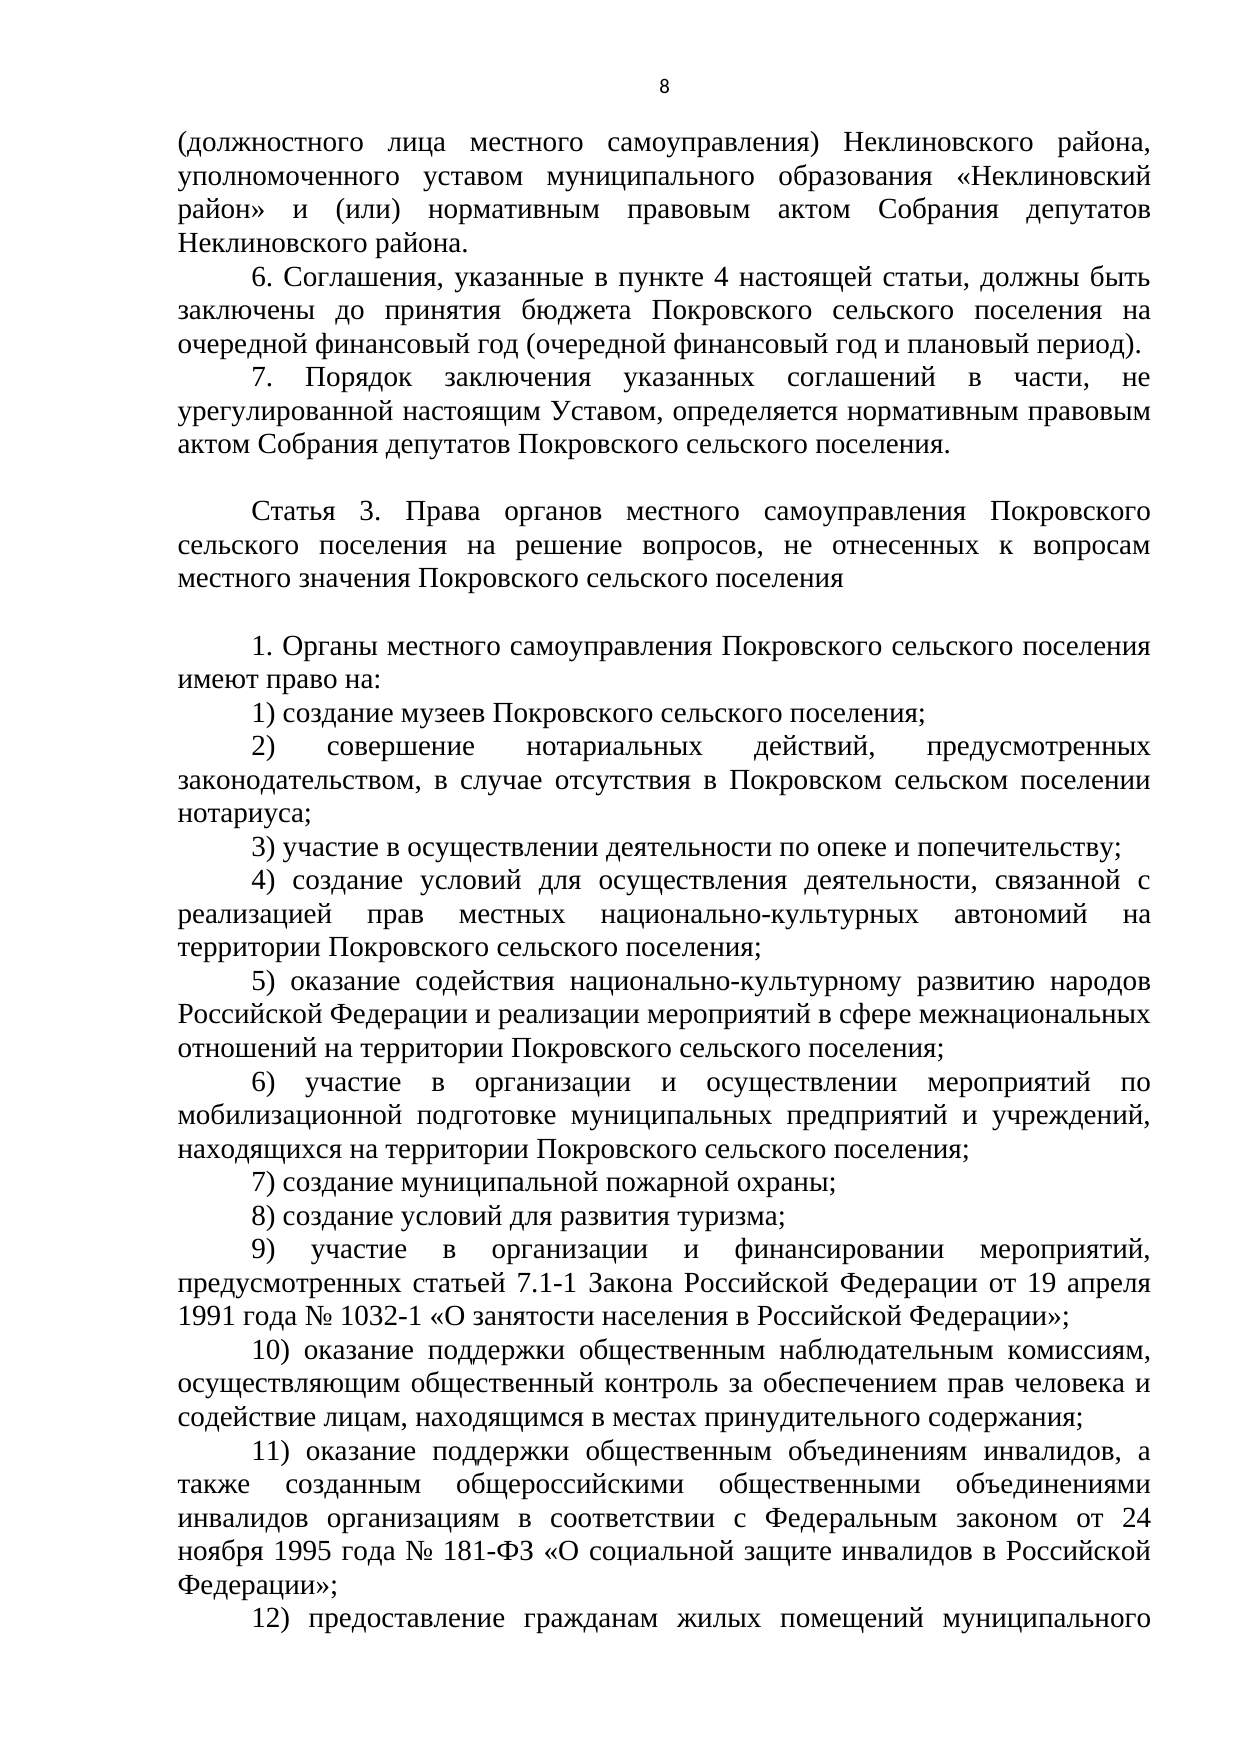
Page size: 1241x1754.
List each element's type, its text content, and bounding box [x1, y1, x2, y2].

text 7. Порядок заключения указанных соглашений в части, не урегулированной настоящим Уставом, определяется нормативным правовым актом Собрания депутатов Покровского сельского поселения. [177, 359, 1152, 460]
text 3) участие в осуществлении деятельности по опеке и попечительству; [177, 829, 1152, 862]
text 2) совершение нотариальных действий, предусмотренных законодательством, в случае отсутствия в Покровском сельском поселении нотариуса; [177, 728, 1152, 829]
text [177, 1600, 1152, 1634]
text 7) создание муниципальной пожарной охраны; [177, 1164, 1152, 1198]
text 1. Органы местного самоуправления Покровского сельского поселения имеют право на: [177, 628, 1152, 695]
text 9) участие в организации и финансировании мероприятий, предусмотренных статьей 7.1-1 Закона Российской Федерации от 19 апреля 1991 года № 1032-1 «О занятости населения в Российской Федерации»; [177, 1231, 1152, 1332]
text 10) оказание поддержки общественным наблюдательным комиссиям, осуществляющим общественный контроль за обеспечением прав человека и содействие лицам, находящимся в местах принудительного содержания; [177, 1332, 1152, 1433]
text 1) создание музеев Покровского сельского поселения; [177, 695, 1152, 728]
text Статья 3. Права органов местного самоуправления Покровского сельского поселения на решение вопросов, не отнесенных к вопросам местного значения Покровского сельского поселения [177, 493, 1152, 594]
text 6) участие в организации и осуществлении мероприятий по мобилизационной подготовке муниципальных предприятий и учреждений, находящихся на территории Покровского сельского поселения; [177, 1064, 1152, 1164]
text 11) оказание поддержки общественным объединениям инвалидов, а также созданным общероссийскими общественными объединениями инвалидов организациям в соответствии с Федеральным законом от 24 ноября 1995 года № 181-ФЗ «О социальной защите инвалидов в Российской Федерации»; [177, 1433, 1152, 1600]
text 5) оказание содействия национально-культурному развитию народов Российской Федерации и реализации мероприятий в сфере межнациональных отношений на территории Покровского сельского поселения; [177, 963, 1152, 1064]
text 6. Соглашения, указанные в пункте 4 настоящей статьи, должны быть заключены до принятия бюджета Покровского сельского поселения на очередной финансовый год (очередной финансовый год и плановый период). [177, 259, 1152, 359]
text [177, 124, 1152, 259]
text 8) создание условий для развития туризма; [177, 1198, 1152, 1231]
text 4) создание условий для осуществления деятельности, связанной с реализацией прав местных национально-культурных автономий на территории Покровского сельского поселения; [177, 862, 1152, 963]
